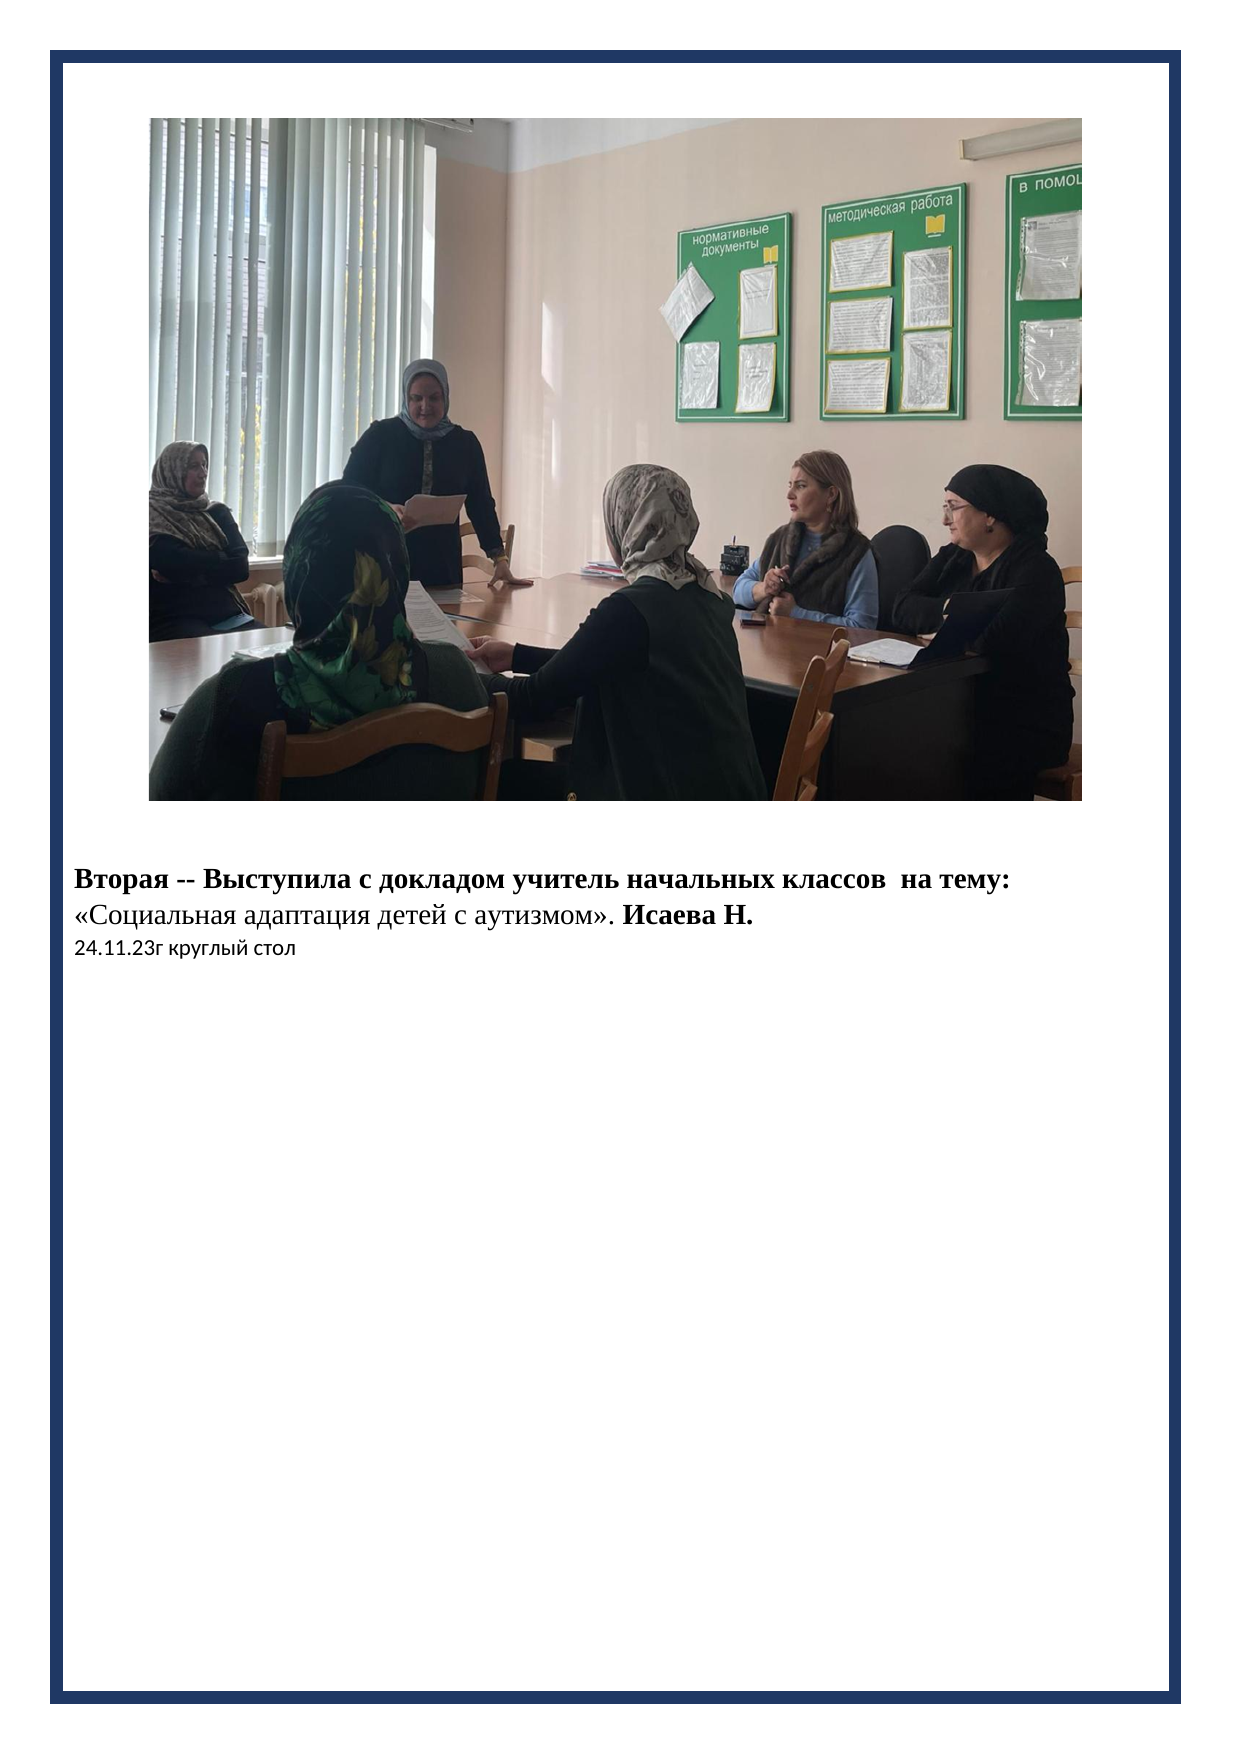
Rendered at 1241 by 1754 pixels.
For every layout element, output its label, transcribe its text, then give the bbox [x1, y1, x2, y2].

picture [148, 118, 1082, 801]
text Вторая -- Выступила с докладом учитель начальных классов на тему: «Социальная адаптация детей с аутизмом». Исаева Н. [74, 861, 1169, 931]
text 24.11.23г круглый стол [74, 933, 1169, 961]
